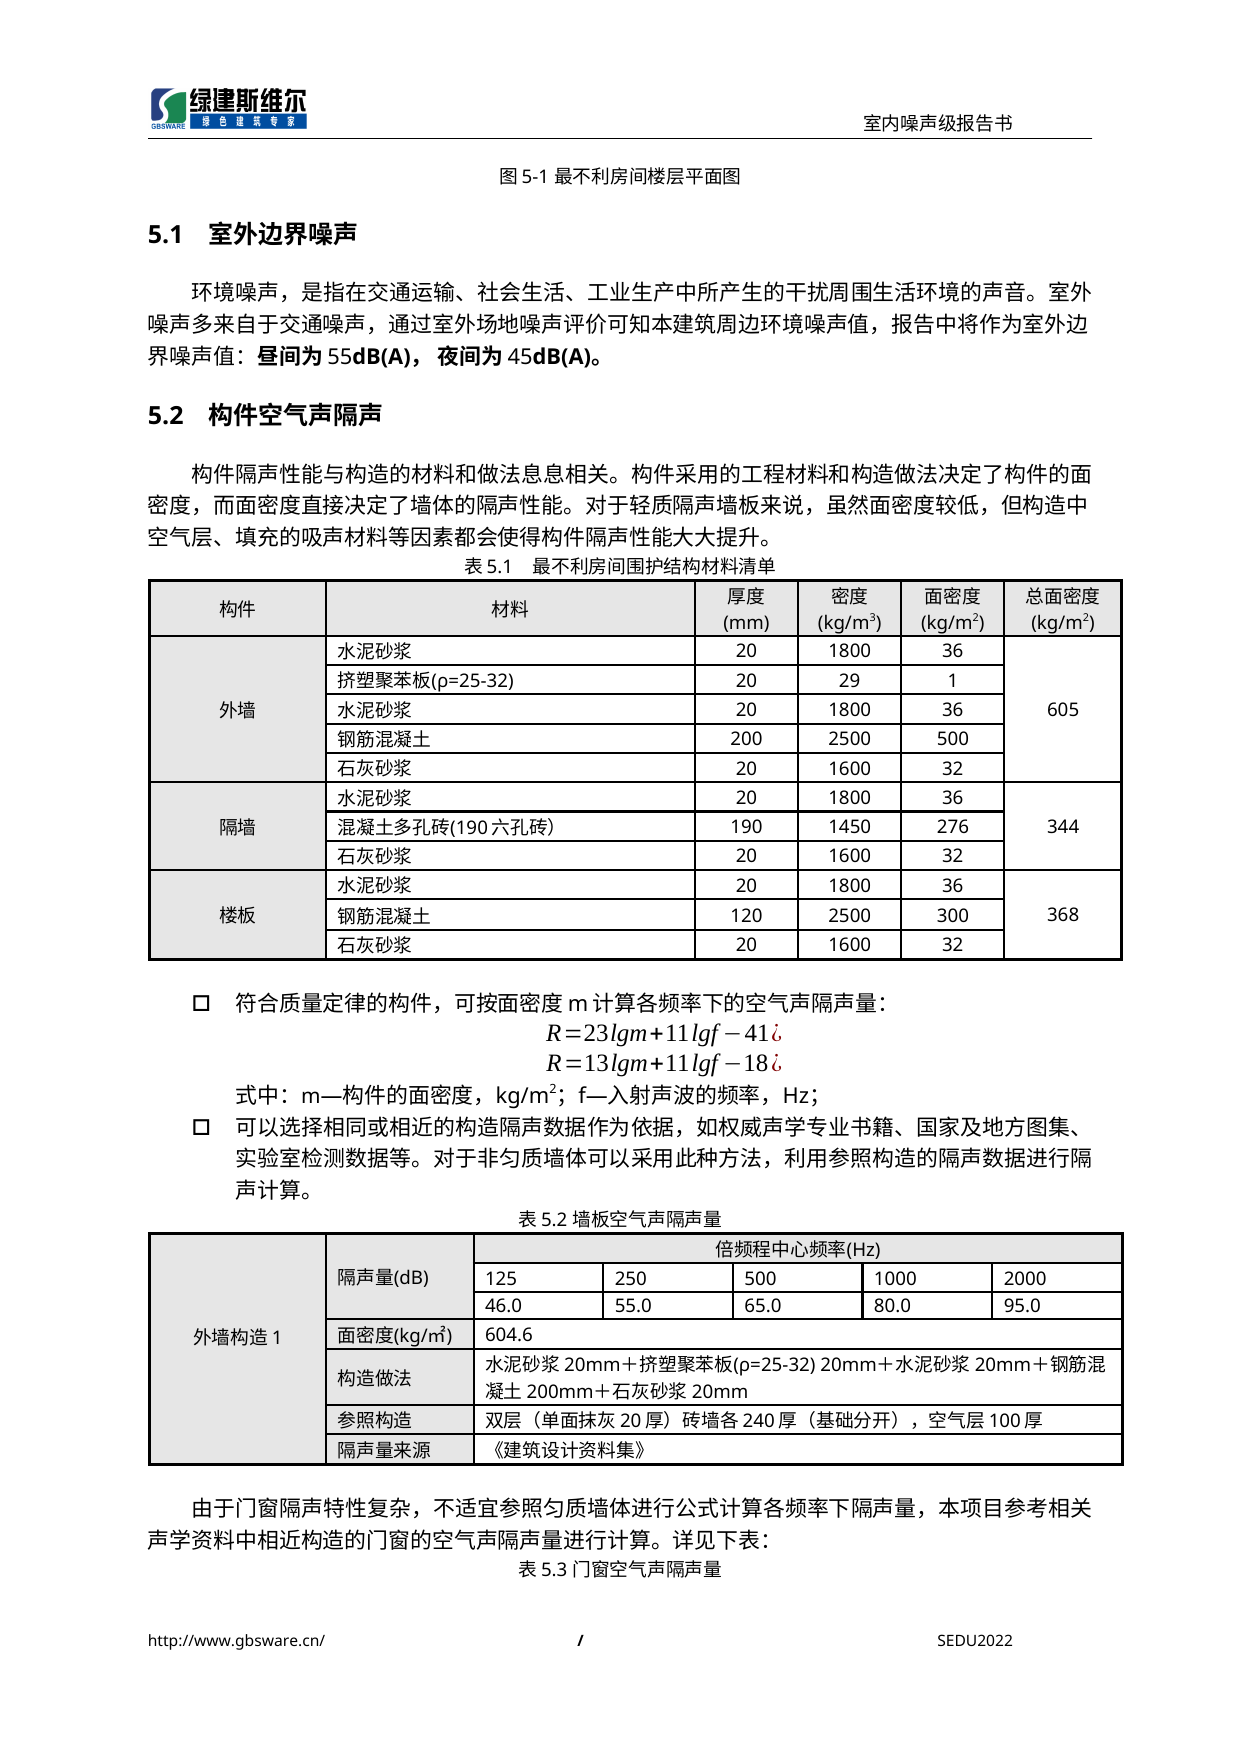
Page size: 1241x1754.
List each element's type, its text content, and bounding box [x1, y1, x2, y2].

table_cell 外墙 [151, 637, 325, 781]
table_cell 1600 [799, 842, 900, 869]
table_cell 46.0 [475, 1293, 602, 1318]
table_cell 水泥砂浆 [327, 637, 694, 664]
text 构件隔声性能与构造的材料和做法息息相关。构件采用的工程材料和构造做法决定了构件的面密度，而面密度直接决定了墙体的隔声性能。对于轻质隔声墙板来说，虽然面密度较低，但构造中空气层、填充的吸声材料等因素都会使得构件隔声性能大大提升。 [148, 457, 1092, 552]
table_cell 20 [696, 666, 797, 693]
table_cell 32 [902, 754, 1003, 781]
table_cell 95.0 [993, 1293, 1121, 1318]
table_cell 36 [902, 637, 1003, 664]
text 表5.2 墙板空气声隔声量 [148, 1204, 1092, 1232]
table_cell 55.0 [604, 1293, 732, 1318]
table_cell 20 [696, 783, 797, 810]
table_cell 1800 [799, 695, 900, 723]
table_cell 钢筋混凝土 [327, 725, 694, 752]
table_cell 20 [696, 931, 797, 958]
table_cell 20 [696, 754, 797, 781]
table_cell 水泥砂浆 [327, 695, 694, 723]
table_cell 80.0 [864, 1293, 991, 1318]
table_cell 1600 [799, 931, 900, 958]
table_cell 水泥砂浆 20mm＋挤塑聚苯板(ρ=25-32) 20mm＋水泥砂浆 20mm＋钢筋混凝土 200mm＋石灰砂浆 20mm [475, 1350, 1121, 1404]
table_cell 1000 [864, 1264, 991, 1291]
table_cell 29 [799, 666, 900, 693]
table_cell 368 [1005, 871, 1120, 958]
table_cell 604.6 [475, 1320, 1121, 1348]
table_cell 36 [902, 871, 1003, 898]
table_cell 《建筑设计资料集》 [475, 1435, 1121, 1463]
table_cell 276 [902, 813, 1003, 840]
table_cell 钢筋混凝土 [327, 900, 694, 928]
table_cell 125 [475, 1264, 602, 1291]
subtitle 室外边界噪声 [148, 214, 1092, 250]
table_cell 200 [696, 725, 797, 752]
table_cell 20 [696, 695, 797, 723]
table_cell 500 [734, 1264, 861, 1291]
text 表5.1 最不利房间围护结构材料清单 [148, 552, 1092, 579]
table_cell 挤塑聚苯板(ρ=25-32) [327, 666, 694, 693]
table_header 隔声量(dB) [327, 1235, 473, 1318]
table_cell 32 [902, 931, 1003, 958]
table_cell 1450 [799, 813, 900, 840]
text 由于门窗隔声特性复杂，不适宜参照匀质墙体进行公式计算各频率下隔声量，本项目参考相关声学资料中相近构造的门窗的空气声隔声量进行计算。详见下表： [148, 1491, 1092, 1554]
table_header 密度(kg/m3) [799, 582, 900, 635]
table_cell 1 [902, 666, 1003, 693]
table_cell 2500 [799, 900, 900, 928]
text 表5.3 门窗空气声隔声量 [148, 1554, 1092, 1582]
table_header 总面密度(kg/m2) [1005, 582, 1120, 635]
table_cell 250 [604, 1264, 732, 1291]
table_cell 1800 [799, 783, 900, 810]
table_cell 面密度(kg/㎡) [327, 1320, 473, 1348]
table_cell 隔声量来源 [327, 1435, 473, 1463]
table_cell 20 [696, 871, 797, 898]
table_cell 120 [696, 900, 797, 928]
table_header 倍频程中心频率(Hz) [475, 1235, 1121, 1262]
text 环境噪声，是指在交通运输、社会生活、工业生产中所产生的干扰周围生活环境的声音。室外噪声多来自于交通噪声，通过室外场地噪声评价可知本建筑周边环境噪声值，报告中将作为室外边界噪声值：昼间为55dB(A)， 夜间为45dB(A)。 [148, 275, 1092, 371]
list 符合质量定律的构件，可按面密度m计算各频率下的空气声隔声量： [191, 986, 1092, 1018]
table_cell 36 [902, 783, 1003, 810]
table_cell 石灰砂浆 [327, 754, 694, 781]
table_cell 32 [902, 842, 1003, 869]
table_cell 1800 [799, 871, 900, 898]
table_cell 1800 [799, 637, 900, 664]
table_cell 605 [1005, 637, 1120, 781]
table_cell 隔墙 [151, 783, 325, 869]
table_cell 36 [902, 695, 1003, 723]
table_cell 楼板 [151, 871, 325, 958]
table_cell 石灰砂浆 [327, 931, 694, 958]
table_cell 混凝土多孔砖(190六孔砖） [327, 813, 694, 840]
text 图5-1 最不利房间楼层平面图 [148, 162, 1092, 189]
table_cell 500 [902, 725, 1003, 752]
subtitle 构件空气声隔声 [148, 396, 1092, 432]
table_cell 344 [1005, 783, 1120, 869]
table_cell 2000 [993, 1264, 1121, 1291]
table_cell 1600 [799, 754, 900, 781]
table_header 构件 [151, 582, 325, 635]
table_cell 2500 [799, 725, 900, 752]
table_cell 水泥砂浆 [327, 871, 694, 898]
table_cell 20 [696, 842, 797, 869]
table_cell 石灰砂浆 [327, 842, 694, 869]
table_header 面密度(kg/m2) [902, 582, 1003, 635]
table_cell 190 [696, 813, 797, 840]
table_cell 300 [902, 900, 1003, 928]
picture [147, 88, 308, 130]
table_header 外墙构造1 [151, 1235, 325, 1463]
table_cell 双层（单面抹灰20厚）砖墙各240厚（基础分开），空气层100厚 [475, 1406, 1121, 1433]
table_header 厚度(mm) [696, 582, 797, 635]
list 可以选择相同或相近的构造隔声数据作为依据，如权威声学专业书籍、国家及地方图集、实验室检测数据等。对于非匀质墙体可以采用此种方法，利用参照构造的隔声数据进行隔声计算。 [191, 1109, 1092, 1204]
table_header 材料 [327, 582, 694, 635]
table_cell 水泥砂浆 [327, 783, 694, 810]
table_cell 参照构造 [327, 1406, 473, 1433]
table_cell 构造做法 [327, 1350, 473, 1404]
table_cell 20 [696, 637, 797, 664]
text 式中：m—构件的面密度，kg/m2；f—入射声波的频率，Hz； [148, 1078, 1092, 1109]
table_cell 65.0 [734, 1293, 861, 1318]
